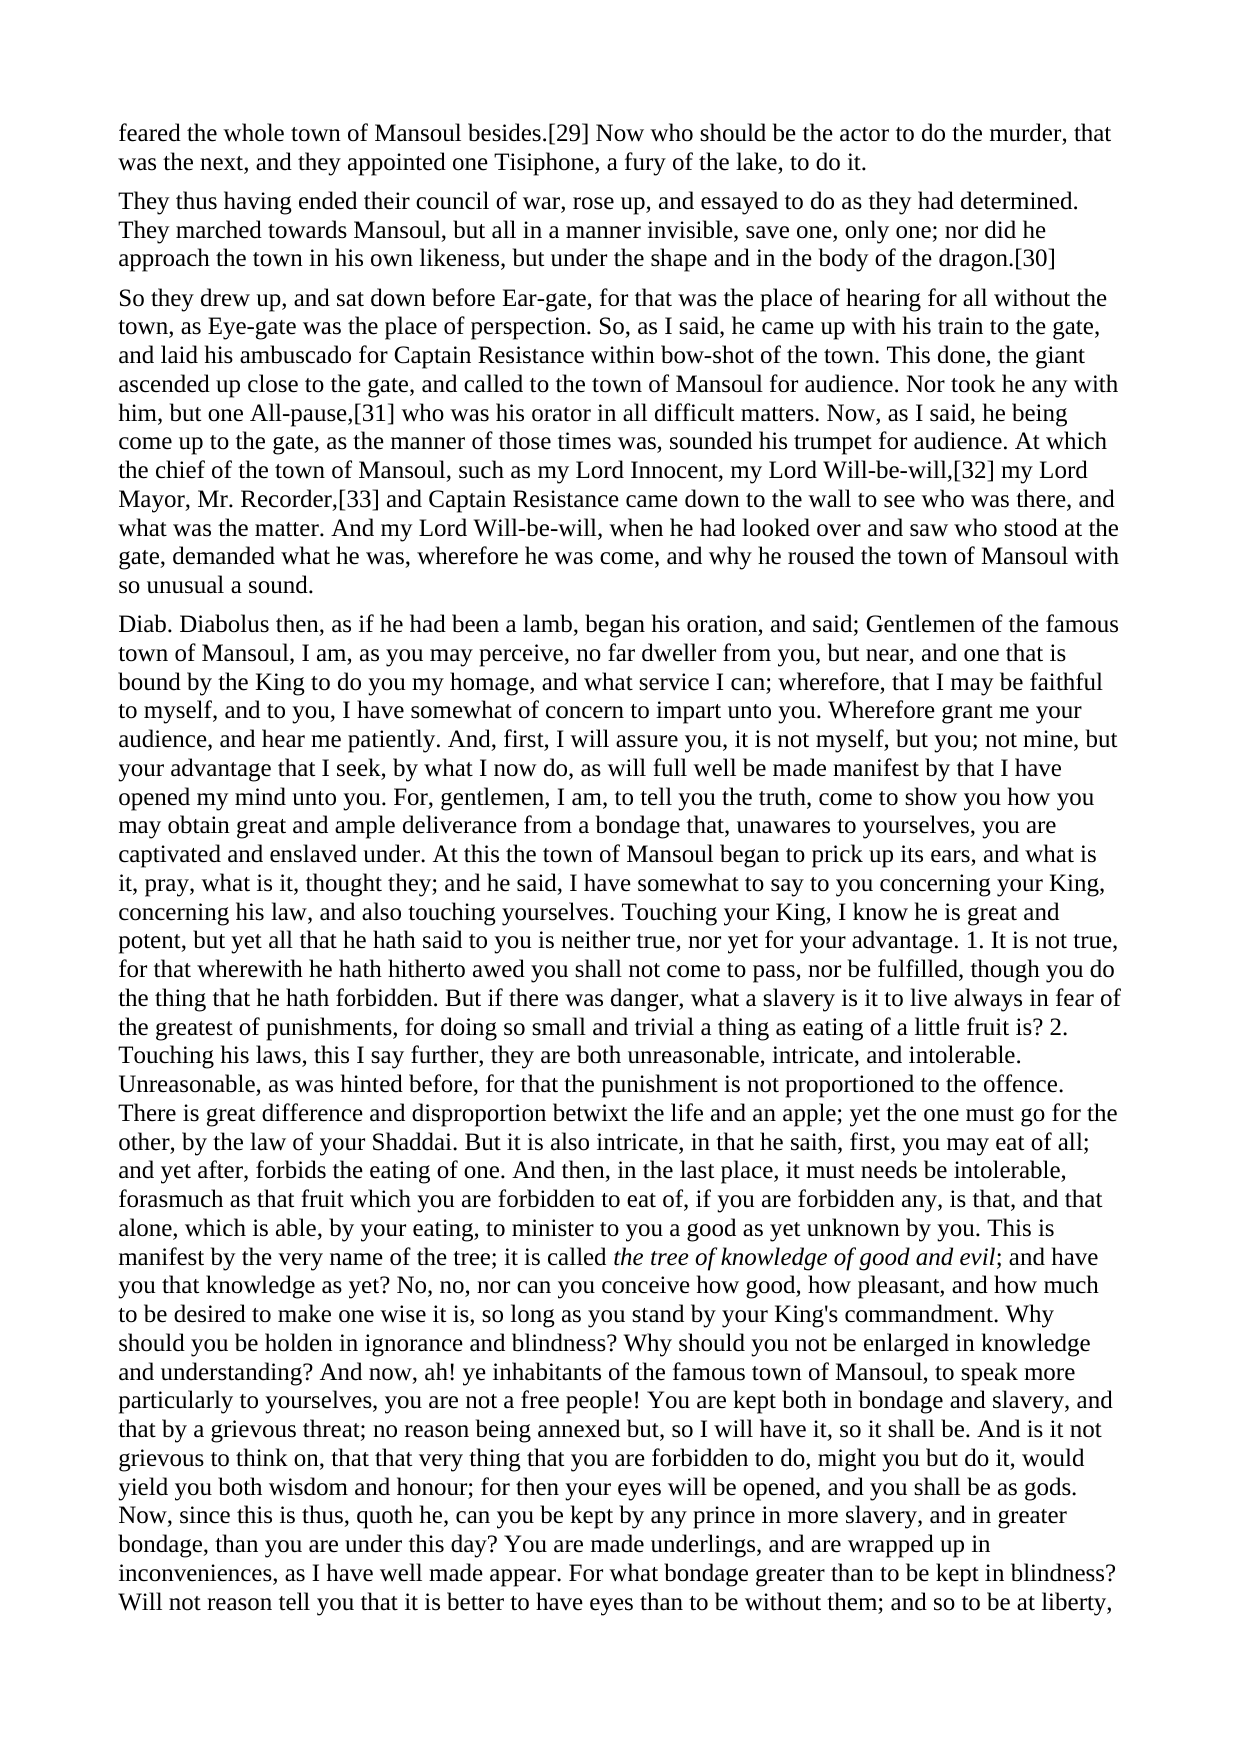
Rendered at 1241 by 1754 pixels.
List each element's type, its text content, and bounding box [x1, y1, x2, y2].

text They thus having ended their council of war, rose up, and essayed to do as they had determined. They marched towards Mansoul, but all in a manner invisible, save one, only one; nor did he approach the town in his own likeness, but under the shape and in the body of the dragon.[30] [118, 186, 1122, 272]
text So they drew up, and sat down before Ear-gate, for that was the place of hearing for all without the town, as Eye-gate was the place of perspection. So, as I said, he came up with his train to the gate, and laid his ambuscado for Captain Resistance within bow-shot of the town. This done, the giant ascended up close to the gate, and called to the town of Mansoul for audience. Nor took he any with him, but one All-pause,[31] who was his orator in all difficult matters. Now, as I said, he being come up to the gate, as the manner of those times was, sounded his trumpet for audience. At which the chief of the town of Mansoul, such as my Lord Innocent, my Lord Will-be-will,[32] my Lord Mayor, Mr. Recorder,[33] and Captain Resistance came down to the wall to see who was there, and what was the matter. And my Lord Will-be-will, when he had looked over and saw who stood at the gate, demanded what he was, wherefore he was come, and why he roused the town of Mansoul with so unusual a sound. [118, 283, 1122, 599]
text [118, 118, 1122, 176]
